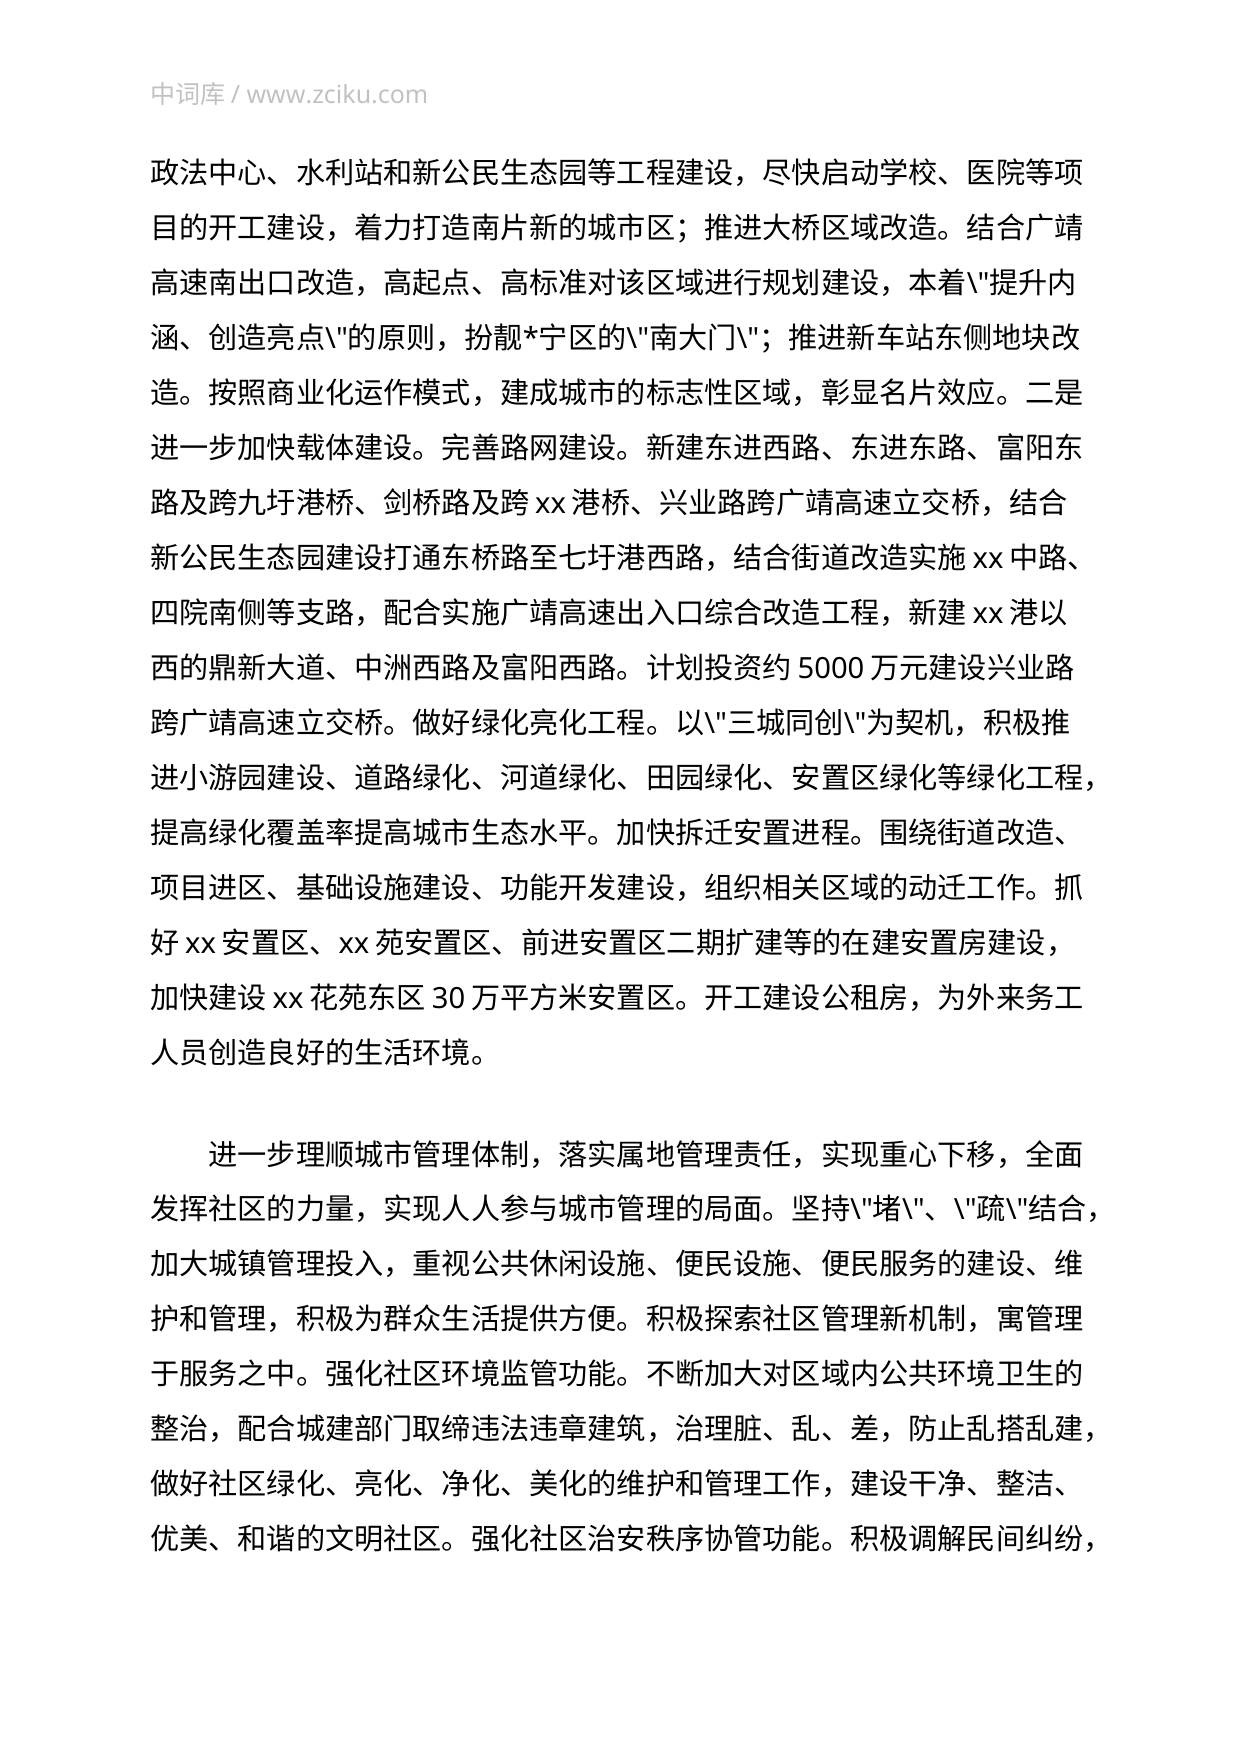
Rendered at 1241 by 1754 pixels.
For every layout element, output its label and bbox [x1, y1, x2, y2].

text [150, 1131, 1090, 1558]
text [150, 150, 1090, 1072]
